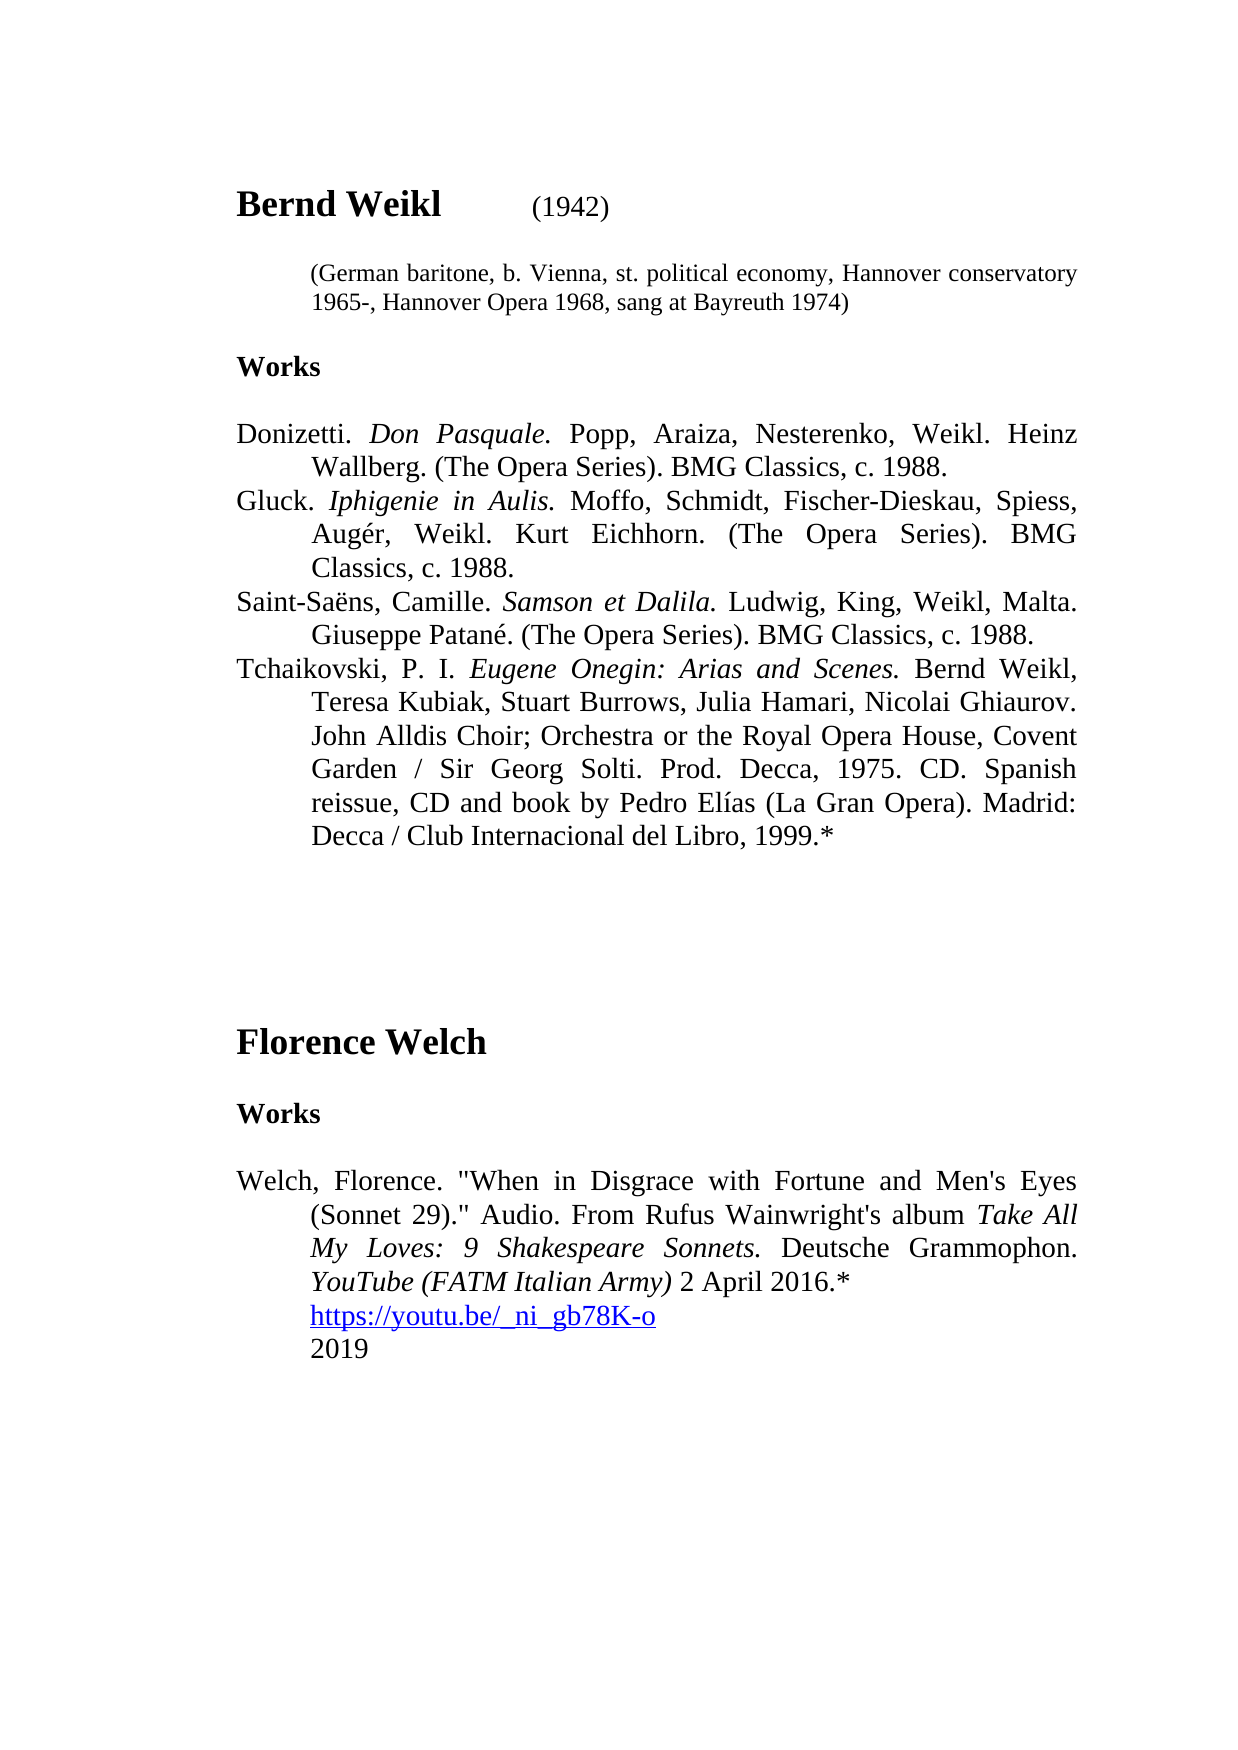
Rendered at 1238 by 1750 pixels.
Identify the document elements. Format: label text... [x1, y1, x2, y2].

text (German baritone, b. Vienna, st. political economy, Hannover conservatory 1965-, Hannover Opera 1968, sang at Bayreuth 1974) [310, 258, 1078, 315]
text Bernd Weikl (1942) [236, 181, 1078, 224]
text Donizetti. Don Pasquale. Popp, Araiza, Nesterenko, Weikl. Heinz Wallberg. (The Opera Series). BMG Classics, c. 1988. [236, 416, 1078, 483]
text Works [236, 349, 1078, 382]
text 2019 [310, 1331, 1078, 1365]
text Tchaikovski, P. I. Eugene Onegin: Arias and Scenes. Bernd Weikl, Teresa Kubiak, Stuart Burrows, Julia Hamari, Nicolai Ghiaurov. John Alldis Choir; Orchestra or the Royal Opera House, Covent Garden / Sir Georg Solti. Prod. Decca, 1975. CD. Spanish reissue, CD and book by Pedro Elías (La Gran Opera). Madrid: Decca / Club Internacional del Libro, 1999.* [236, 651, 1078, 852]
text Florence Welch [236, 1020, 1078, 1063]
text Saint-Saëns, Camille. Samson et Dalila. Ludwig, King, Weikl, Malta. Giuseppe Patané. (The Opera Series). BMG Classics, c. 1988. [236, 584, 1078, 651]
text Gluck. Iphigenie in Aulis. Moffo, Schmidt, Fischer-Dieskau, Spiess, Augér, Weikl. Kurt Eichhorn. (The Opera Series). BMG Classics, c. 1988. [236, 483, 1078, 584]
text https://youtu.be/_ni_gb78K-o [310, 1298, 1078, 1331]
text Welch, Florence. "When in Disgrace with Fortune and Men's Eyes (Sonnet 29)." Audio. From Rufus Wainwright's album Take All My Loves: 9 Shakespeare Sonnets. Deutsche Grammophon. YouTube (FATM Italian Army) 2 April 2016.* [236, 1163, 1078, 1298]
text Works [236, 1096, 1078, 1130]
